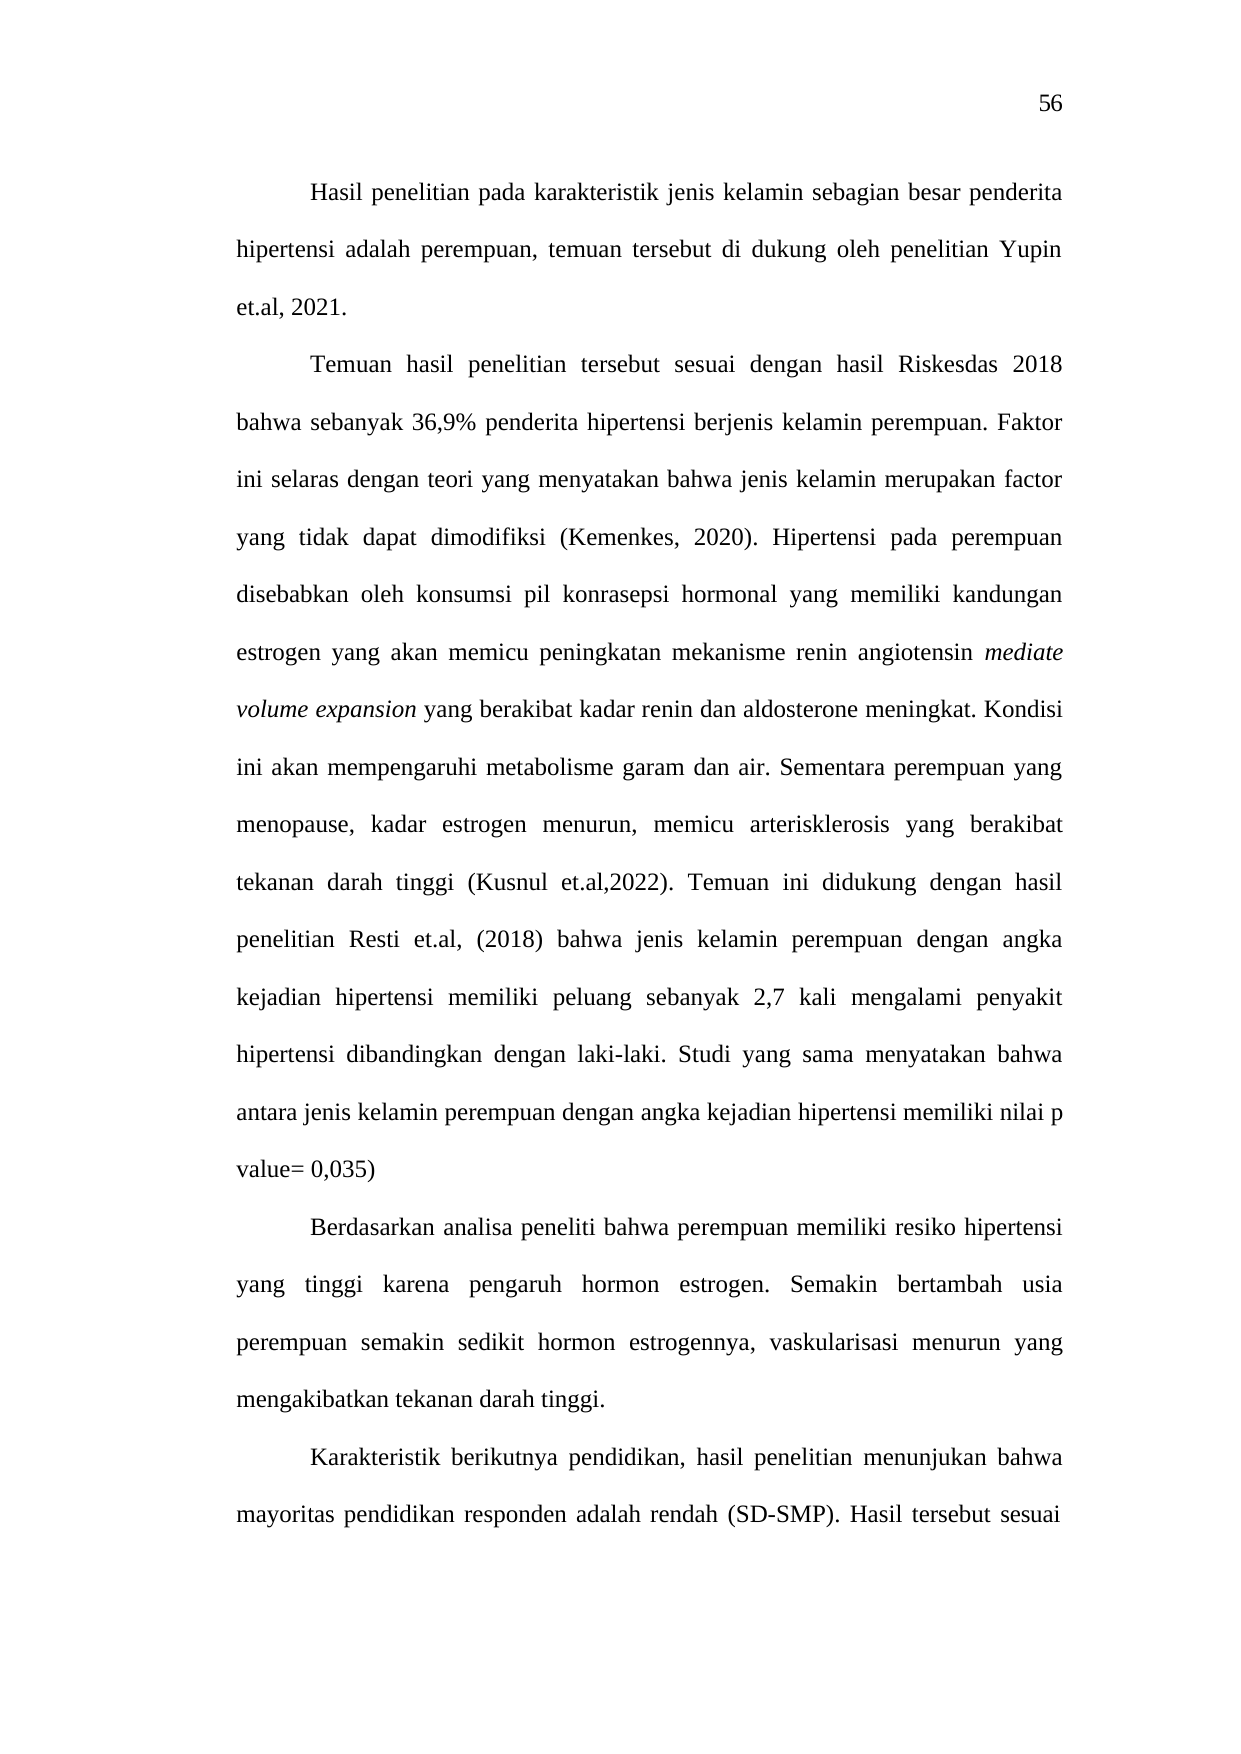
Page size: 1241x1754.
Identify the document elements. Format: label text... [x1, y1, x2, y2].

text Karakteristik berikutnya pendidikan, hasil penelitian menunjukan bahwa mayoritas pendidikan responden adalah rendah (SD-SMP). Hasil tersebut sesuai [236, 1442, 1063, 1528]
text Berdasarkan analisa peneliti bahwa perempuan memiliki resiko hipertensi yang tinggi karena pengaruh hormon estrogen. Semakin bertambah usia perempuan semakin sedikit hormon estrogennya, vaskularisasi menurun yang mengakibatkan tekanan darah tinggi. [236, 1212, 1063, 1413]
text Temuan hasil penelitian tersebut sesuai dengan hasil Riskesdas 2018 bahwa sebanyak 36,9% penderita hipertensi berjenis kelamin perempuan. Faktor ini selaras dengan teori yang menyatakan bahwa jenis kelamin merupakan factor yang tidak dapat dimodifiksi (Kemenkes, 2020). Hipertensi pada perempuan disebabkan oleh konsumsi pil konrasepsi hormonal yang memiliki kandungan estrogen yang akan memicu peningkatan mekanisme renin angiotensin mediate volume expansion yang berakibat kadar renin dan aldosterone meningkat. Kondisi ini akan mempengaruhi metabolisme garam dan air. Sementara perempuan yang menopause, kadar estrogen menurun, memicu arterisklerosis yang berakibat tekanan darah tinggi (Kusnul et.al,2022). Temuan ini didukung dengan hasil penelitian Resti et.al, (2018) bahwa jenis kelamin perempuan dengan angka kejadian hipertensi memiliki peluang sebanyak 2,7 kali mengalami penyakit hipertensi dibandingkan dengan laki-laki. Studi yang sama menyatakan bahwa antara jenis kelamin perempuan dengan angka kejadian hipertensi memiliki nilai p value= 0,035) [236, 349, 1063, 1183]
text Hasil penelitian pada karakteristik jenis kelamin sebagian besar penderita hipertensi adalah perempuan, temuan tersebut di dukung oleh penelitian Yupin et.al, 2021. [236, 177, 1063, 320]
